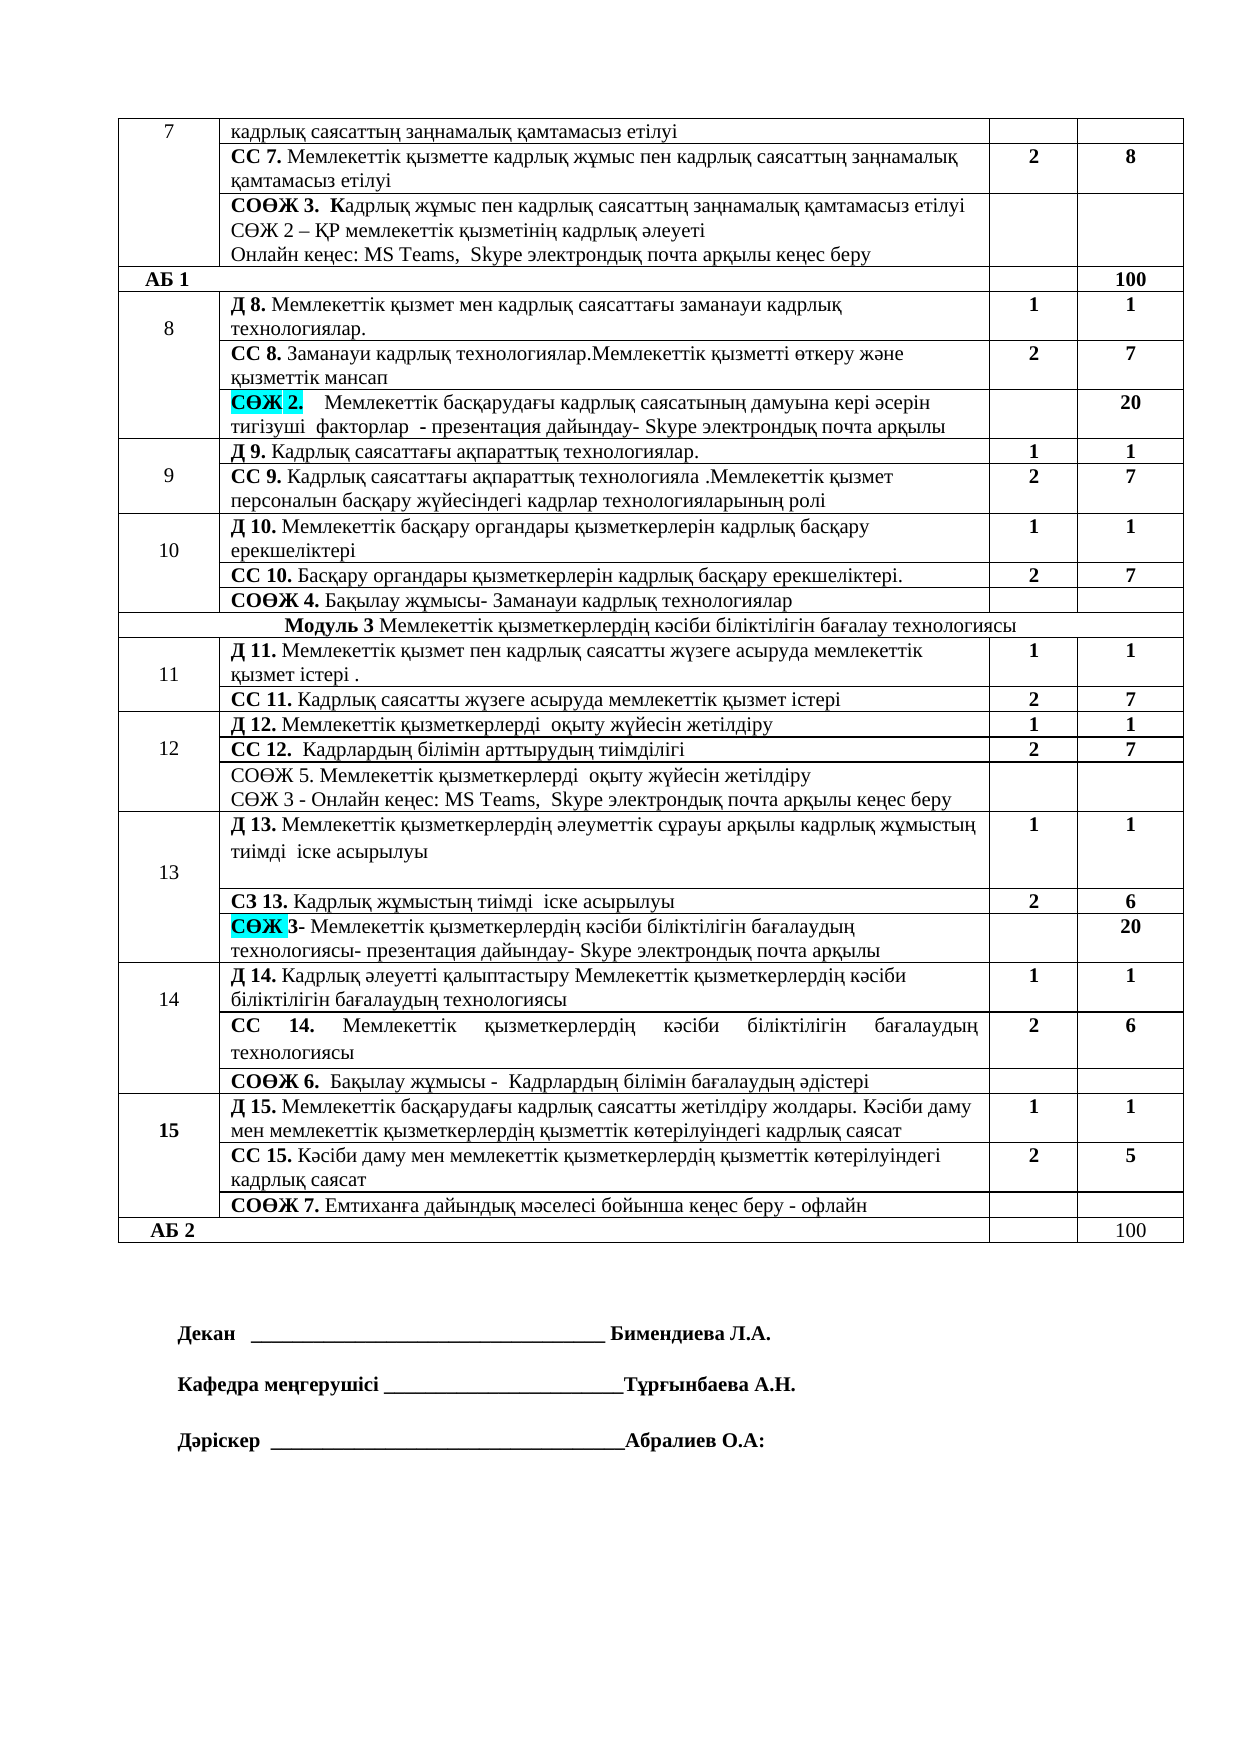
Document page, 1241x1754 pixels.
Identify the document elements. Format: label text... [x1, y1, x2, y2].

table_cell [990, 914, 1077, 962]
table_cell СОӨЖ 5. Мемлекеттік қызметкерлерді оқыту жүйесін жетілдіру СӨЖ 3 - Онлайн кеңес: MS Teams, Skype электрондық почта арқылы кеңес беру [220, 763, 989, 811]
table_cell СОӨЖ 7. Емтиханға дайындық мәселесі бойынша кеңес беру - офлайн [220, 1193, 989, 1217]
table_cell 2 [990, 563, 1077, 587]
table_cell [990, 763, 1077, 811]
table_cell [1078, 588, 1183, 612]
table_cell 8 [1078, 144, 1183, 192]
table_cell СОӨЖ 4. Бақылау жұмысы- Заманауи кадрлық технологиялар [220, 588, 488, 612]
table_cell 6 [1078, 889, 1183, 913]
table_cell [990, 267, 1077, 291]
table_cell 14 [119, 963, 219, 1093]
table_cell СОӨЖ 3. Кадрлық жұмыс пен кадрлық саясаттың заңнамалық қамтамасыз етілуі СӨЖ 2 – ҚР мемлекеттік қызметінің кадрлық әлеуеті Онлайн кеңес: MS Teams, Skype электрондық почта арқылы кеңес беру [220, 194, 989, 266]
table_cell АБ 2 [119, 1218, 989, 1242]
table_cell СОӨЖ 4. Бақылау жұмысы- Заманауи кадрлық технологиялар [493, 588, 989, 612]
table_cell [990, 1069, 1077, 1093]
table_cell 15 [119, 1094, 219, 1217]
table_cell 2 [990, 1013, 1077, 1068]
table_cell 7 [1078, 464, 1183, 512]
table_cell 1 [1078, 119, 1183, 143]
table_cell 2 [990, 687, 1077, 711]
table_cell 2 [990, 738, 1077, 761]
table_cell СС 8. Заманауи кадрлық технологиялар.Мемлекеттік қызметті өткеру және қызметтік мансап [220, 341, 989, 389]
table_cell 1 [990, 638, 1077, 686]
table_cell 7 [1078, 687, 1183, 711]
table_cell 7 [1078, 738, 1183, 761]
table_cell 20 [1078, 390, 1183, 438]
table_cell 1 [1078, 292, 1183, 340]
text Декан __________________________________ Бимендиева Л.А. [177, 1321, 1152, 1344]
table_cell 1 [990, 119, 1077, 143]
table_cell 1 [990, 292, 1077, 340]
table_cell 7 [1078, 341, 1183, 389]
table_cell СОӨЖ 6. Бақылау жұмысы - Кадрлардың білімін бағалаудың әдістері [220, 1069, 989, 1093]
table_cell 12 [119, 712, 219, 811]
table_cell 6 [1078, 1013, 1183, 1068]
table_cell СС 12. Кадрлардың білімін арттырудың тиімділігі [220, 738, 989, 761]
table_cell 2 [990, 341, 1077, 389]
table_cell 1 [990, 812, 1077, 888]
table_cell 1 [990, 963, 1077, 1011]
table_cell [1078, 763, 1183, 811]
table_cell 8 [119, 292, 219, 438]
table_cell 1 [990, 439, 1077, 463]
table_cell СӨЖ 2. Мемлекеттік басқарудағы кадрлық саясатының дамуына кері әсерін тигізуші факторлар - презентация дайындау- Skype электрондық почта арқылы [220, 390, 989, 438]
table_cell 20 [1078, 914, 1183, 962]
table_cell 2 [990, 464, 1077, 512]
table_cell СС 9. Кадрлық саясаттағы ақпараттық технологияла .Мемлекеттік қызмет персоналын басқару жүйесіндегі кадрлар технологияларының ролі [220, 464, 989, 512]
table_cell СС 10. Басқару органдары қызметкерлерін кадрлық басқару ерекшеліктері. [220, 563, 989, 587]
table_cell 1 [1078, 1094, 1183, 1142]
table_cell СЗ 13. Кадрлық жұмыстың тиімді іске асырылуы [220, 889, 989, 913]
table_cell 2 [990, 144, 1077, 192]
text Кафедра меңгерушісі _______________________Тұрғынбаева А.Н. [177, 1372, 1152, 1396]
table_cell АБ 1 [119, 267, 989, 291]
table_cell Д 9. Кадрлық саясаттағы ақпараттық технологиялар. [220, 439, 989, 463]
table_cell 1 [1078, 638, 1183, 686]
table_cell 1 [1078, 514, 1183, 562]
table_cell [990, 1193, 1077, 1217]
table_cell [990, 194, 1077, 266]
table_cell СӨЖ 3- Мемлекеттік қызметкерлердің кәсіби біліктілігін бағалаудың технологиясы- презентация дайындау- Skype электрондық почта арқылы [220, 914, 989, 962]
table_cell 1 [990, 1094, 1077, 1142]
table_cell [1078, 1193, 1183, 1217]
table_cell 5 [1078, 1143, 1183, 1191]
table_cell 1 [990, 514, 1077, 562]
table_cell Д 15. Мемлекеттік басқарудағы кадрлық саясатты жетілдіру жолдары. Кәсіби даму мен мемлекеттік қызметкерлердің қызметтік көтерілуіндегі кадрлық саясат [220, 1094, 989, 1142]
table_cell 7 [119, 119, 219, 266]
table_cell [1078, 194, 1183, 266]
table_cell [990, 588, 1077, 612]
table_cell 7 [1078, 563, 1183, 587]
table_cell СС 14. Мемлекеттік қызметкерлердің кәсіби біліктілігін бағалаудың технологиясы [220, 1013, 989, 1068]
table_cell Д 10. Мемлекеттік басқару органдары қызметкерлерін кадрлық басқару ерекшеліктері [220, 514, 989, 562]
table_cell 1 [1078, 712, 1183, 736]
table_cell 100 [1078, 267, 1183, 291]
table_cell 11 [119, 638, 219, 711]
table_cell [220, 119, 989, 143]
table_cell 1 [1078, 439, 1183, 463]
table_cell 2 [990, 1143, 1077, 1191]
table_cell 1 [1078, 963, 1183, 1011]
table_cell 1 [990, 712, 1077, 736]
table_cell СС 15. Кәсіби даму мен мемлекеттік қызметкерлердің қызметтік көтерілуіндегі кадрлық саясат [220, 1143, 989, 1191]
table_cell Д 13. Мемлекеттік қызметкерлердің әлеуметтік сұрауы арқылы кадрлық жұмыстың тиімді іске асырылуы [220, 812, 989, 888]
table_cell СС 7. Мемлекеттік қызметте кадрлық жұмыс пен кадрлық саясаттың заңнамалық қамтамасыз етілуі [220, 144, 989, 192]
table_cell Модуль 3 Мемлекеттік қызметкерлердің кәсіби біліктілігін бағалау технологиясы [119, 613, 1183, 637]
table_cell [1078, 1069, 1183, 1093]
table_cell 10 [119, 514, 219, 612]
table_cell 13 [119, 812, 219, 962]
table_cell Д 8. Мемлекеттік қызмет мен кадрлық саясаттағы заманауи кадрлық технологиялар. [220, 292, 989, 340]
table_cell 100 [1078, 1218, 1183, 1242]
table_cell Д 11. Мемлекеттік қызмет пен кадрлық саясатты жүзеге асыруда мемлекеттік қызмет істері . [220, 638, 989, 686]
table_cell Д 12. Мемлекеттік қызметкерлерді оқыту жүйесін жетілдіру [220, 712, 989, 736]
table_cell 1 [1078, 812, 1183, 888]
table_cell СС 11. Кадрлық саясатты жүзеге асыруда мемлекеттік қызмет істері [220, 687, 989, 711]
table_cell 9 [119, 439, 219, 512]
table_cell [990, 1218, 1077, 1242]
table_cell 2 [990, 889, 1077, 913]
table_cell [990, 390, 1077, 438]
text Дәріскер __________________________________Абралиев О.А: [177, 1428, 1152, 1452]
table_cell Д 14. Кадрлық әлеуетті қалыптастыру Мемлекеттік қызметкерлердің кәсіби біліктілігін бағалаудың технологиясы [220, 963, 989, 1011]
